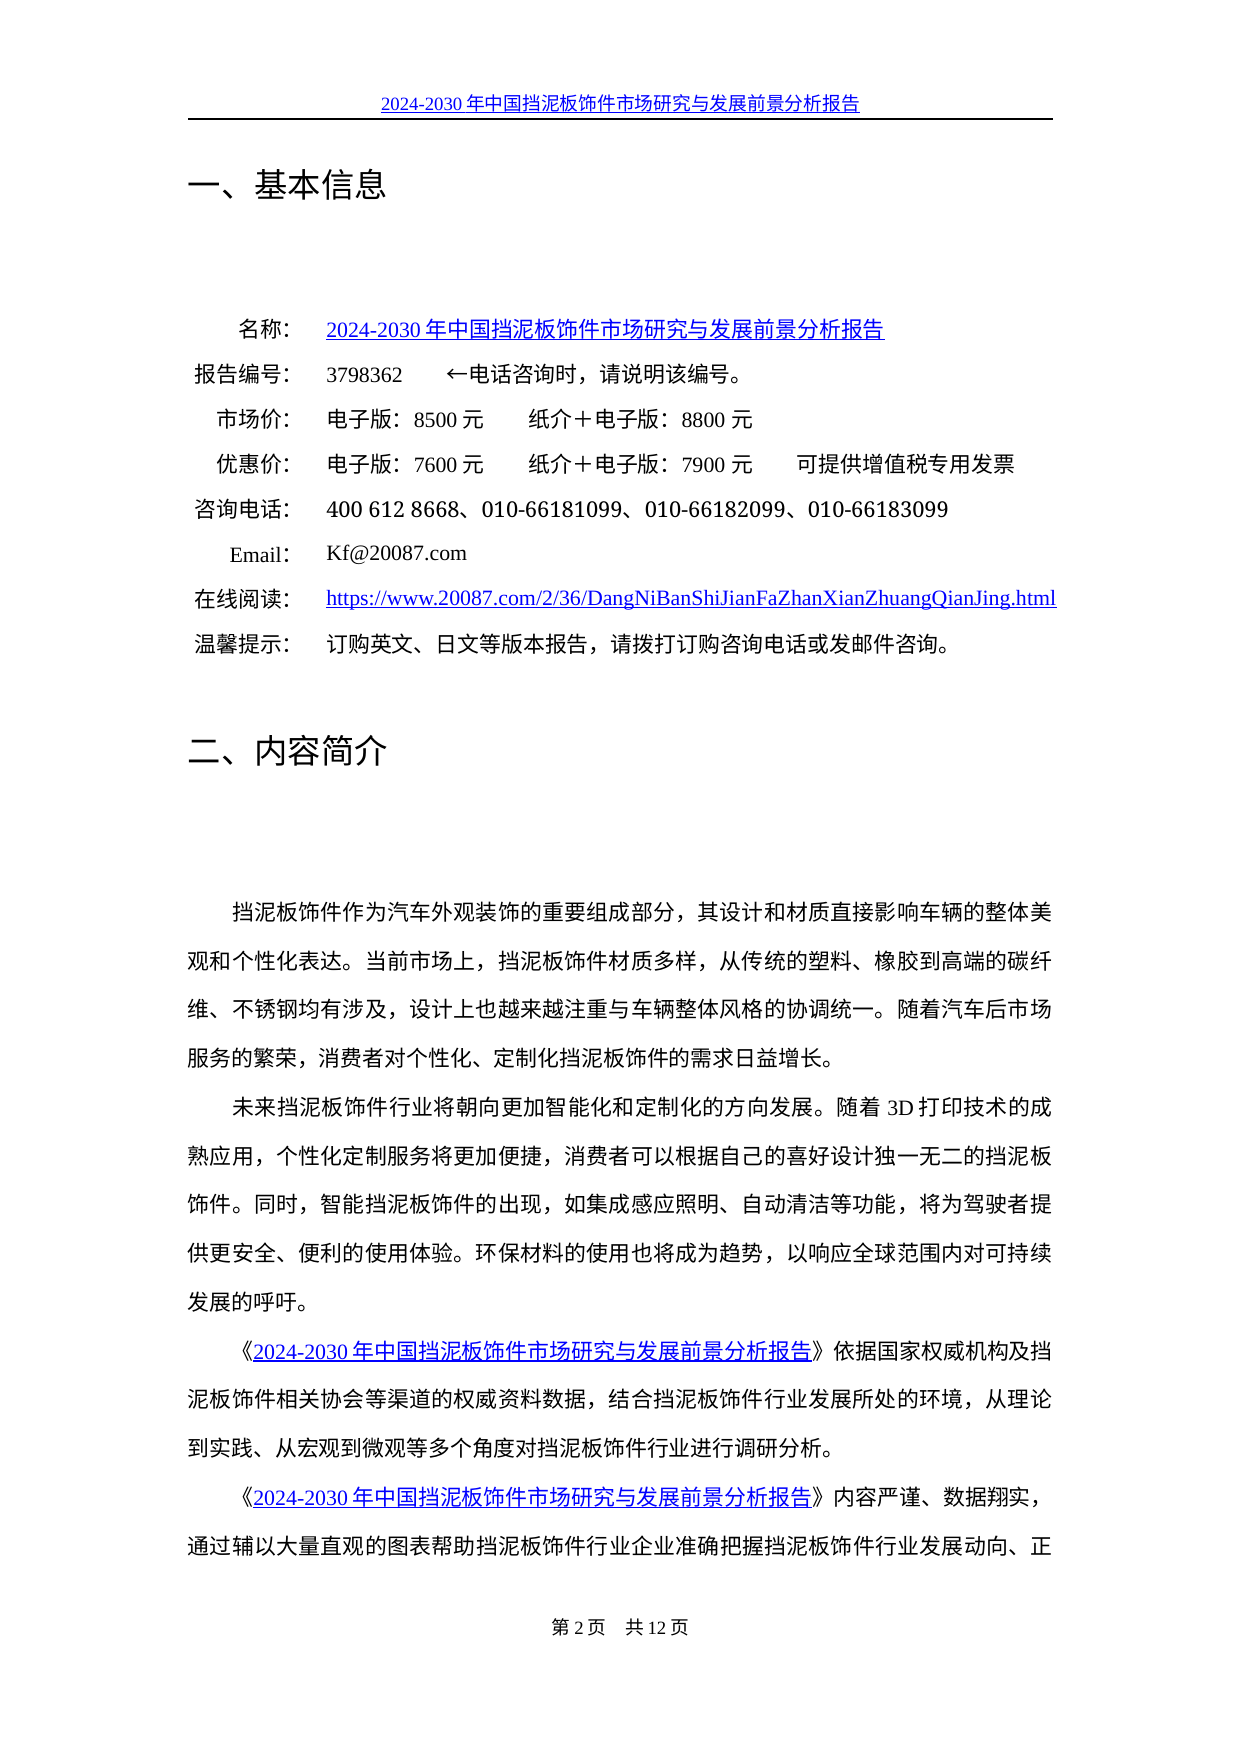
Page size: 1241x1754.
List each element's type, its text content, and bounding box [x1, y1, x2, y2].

table_cell 在线阅读： [167, 582, 315, 627]
table_cell 报告编号： [167, 357, 315, 402]
table_cell [315, 582, 1073, 627]
table_cell 3798362 ←电话咨询时，请说明该编号。 [315, 357, 1073, 402]
table_header 名称： [167, 312, 315, 357]
table_cell 优惠价： [167, 447, 315, 492]
table_cell 温馨提示： [167, 627, 315, 672]
title 二、内容简介 [187, 717, 1053, 782]
table_cell 市场价： [167, 402, 315, 447]
table_cell 400 612 8668、010-66181099、010-66182099、010-66183099 [315, 492, 1073, 537]
table_cell 咨询电话： [167, 492, 315, 537]
table_header 2024-2030年中国挡泥板饰件市场研究与发展前景分析报告 [315, 312, 1073, 357]
title 一、基本信息 [187, 150, 1053, 215]
table_cell Email： [167, 537, 315, 582]
table_cell 电子版：7600 元 纸介＋电子版：7900 元 可提供增值税专用发票 [315, 447, 1073, 492]
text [187, 894, 1053, 1561]
table_cell 电子版：8500 元 纸介＋电子版：8800 元 [315, 402, 1073, 447]
table_cell Kf@20087.com [315, 537, 1073, 582]
table_cell 订购英文、日文等版本报告，请拨打订购咨询电话或发邮件咨询。 [315, 627, 1073, 672]
